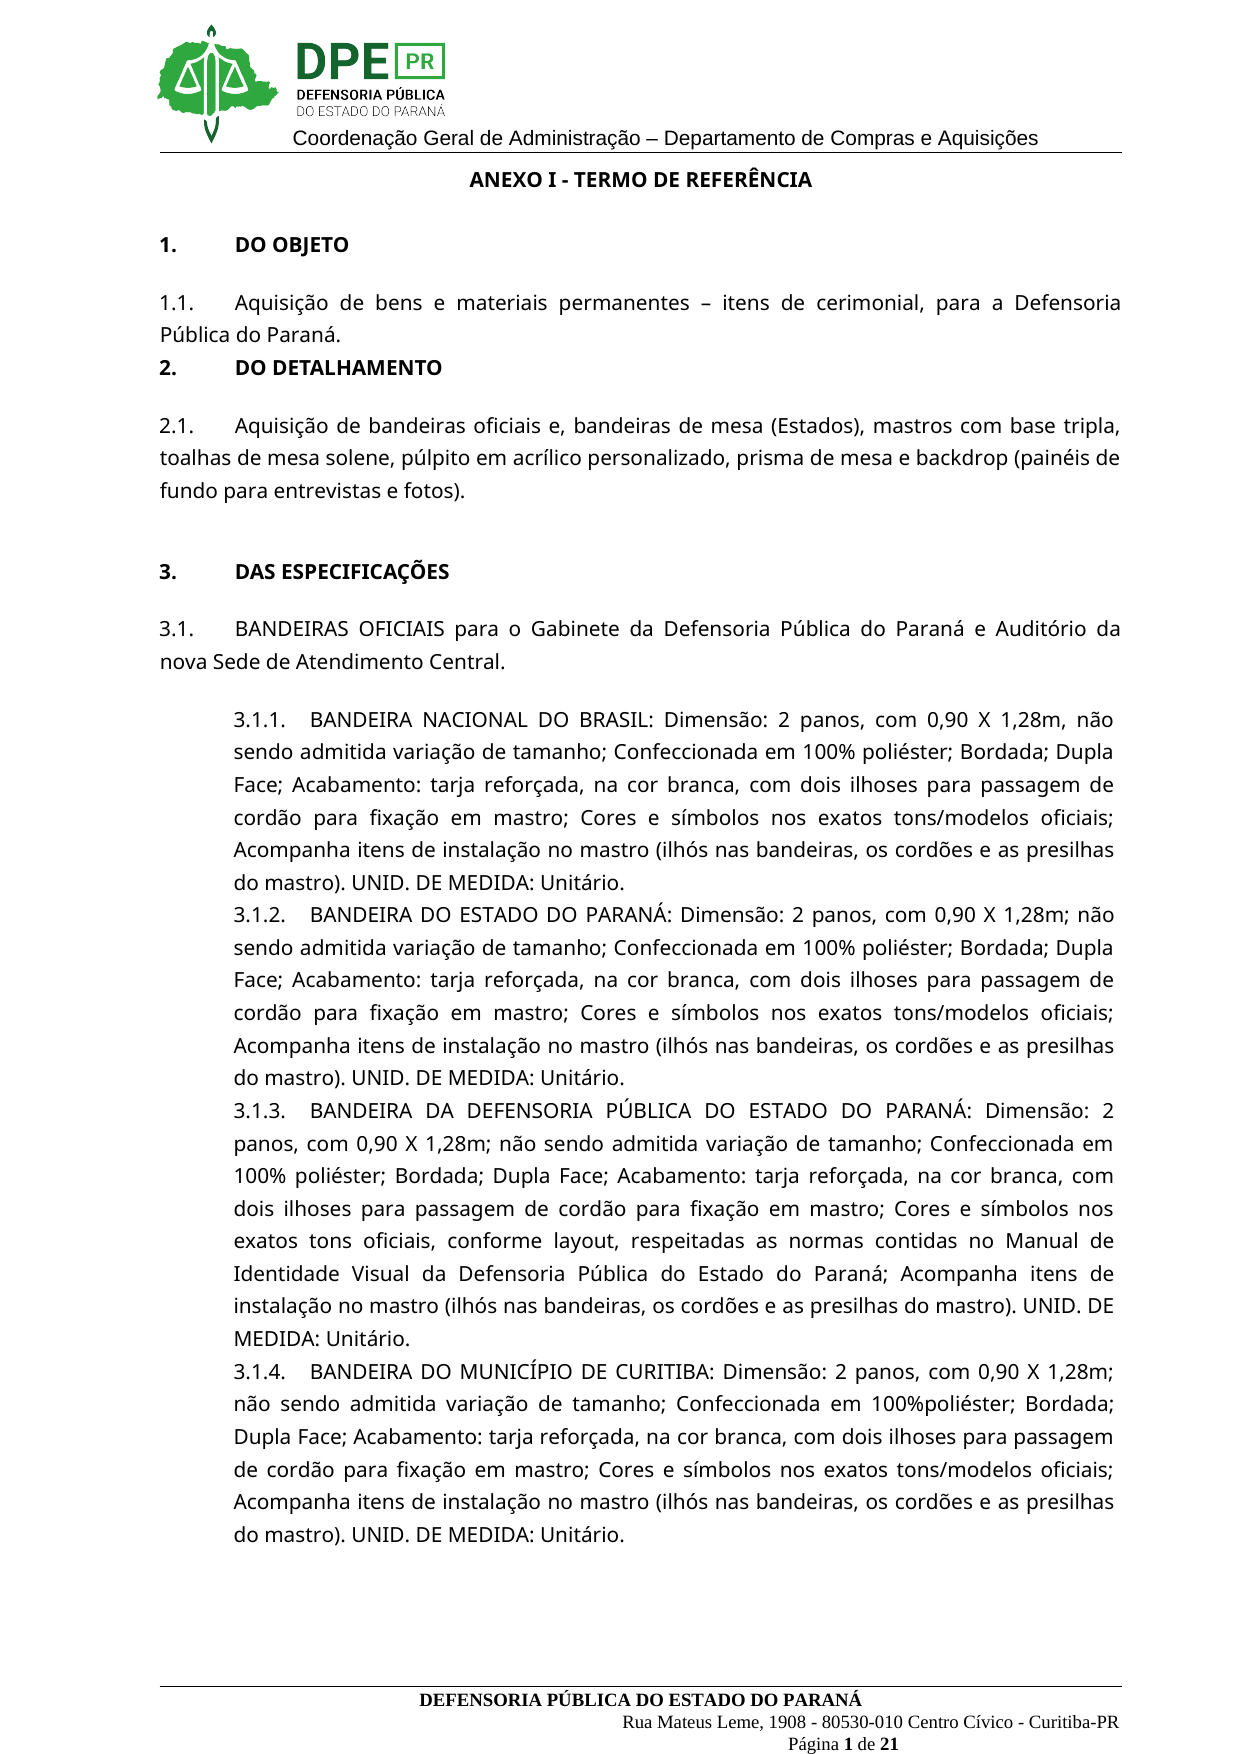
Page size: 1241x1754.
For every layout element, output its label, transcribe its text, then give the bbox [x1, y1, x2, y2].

subtitle BANDEIRA NACIONAL DO BRASIL: Dimensão: 2 panos, com 0,90 X 1,28m, não sendo admitida variação de tamanho; Confeccionada em 100% poliéster; Bordada; Dupla Face; Acabamento: tarja reforçada, na cor branca, com dois ilhoses para passagem de cordão para fixação em mastro; Cores e símbolos nos exatos tons/modelos oficiais; Acompanha itens de instalação no mastro (ilhós nas bandeiras, os cordões e as presilhas do mastro). UNID. DE MEDIDA: Unitário. [233, 705, 1115, 896]
subtitle BANDEIRAS OFICIAIS para o Gabinete da Defensoria Pública do Paraná e Auditório da nova Sede de Atendimento Central. [159, 614, 1122, 676]
subtitle DAS ESPECIFICAÇÕES [159, 557, 1122, 585]
picture [157, 24, 445, 144]
subtitle Aquisição de bens e materiais permanentes – itens de cerimonial, para a Defensoria Pública do Paraná. [159, 288, 1122, 349]
text ANEXO I - TERMO DE REFERÊNCIA [159, 165, 1122, 193]
subtitle BANDEIRA DO ESTADO DO PARANÁ: Dimensão: 2 panos, com 0,90 X 1,28m; não sendo admitida variação de tamanho; Confeccionada em 100% poliéster; Bordada; Dupla Face; Acabamento: tarja reforçada, na cor branca, com dois ilhoses para passagem de cordão para fixação em mastro; Cores e símbolos nos exatos tons/modelos oficiais; Acompanha itens de instalação no mastro (ilhós nas bandeiras, os cordões e as presilhas do mastro). UNID. DE MEDIDA: Unitário. [233, 900, 1115, 1092]
subtitle DO OBJETO [159, 230, 1122, 259]
picture [408, 135, 414, 144]
picture [322, 135, 328, 144]
subtitle BANDEIRA DO MUNICÍPIO DE CURITIBA: Dimensão: 2 panos, com 0,90 X 1,28m; não sendo admitida variação de tamanho; Confeccionada em 100%poliéster; Bordada; Dupla Face; Acabamento: tarja reforçada, na cor branca, com dois ilhoses para passagem de cordão para fixação em mastro; Cores e símbolos nos exatos tons/modelos oficiais; Acompanha itens de instalação no mastro (ilhós nas bandeiras, os cordões e as presilhas do mastro). UNID. DE MEDIDA: Unitário. [233, 1357, 1115, 1548]
subtitle BANDEIRA DA DEFENSORIA PÚBLICA DO ESTADO DO PARANÁ: Dimensão: 2 panos, com 0,90 X 1,28m; não sendo admitida variação de tamanho; Confeccionada em 100% poliéster; Bordada; Dupla Face; Acabamento: tarja reforçada, na cor branca, com dois ilhoses para passagem de cordão para fixação em mastro; Cores e símbolos nos exatos tons oficiais, conforme layout, respeitadas as normas contidas no Manual de Identidade Visual da Defensoria Pública do Estado do Paraná; Acompanha itens de instalação no mastro (ilhós nas bandeiras, os cordões e as presilhas do mastro). UNID. DE MEDIDA: Unitário. [233, 1096, 1115, 1353]
subtitle Aquisição de bandeiras oficiais e, bandeiras de mesa (Estados), mastros com base tripla, toalhas de mesa solene, púlpito em acrílico personalizado, prisma de mesa e backdrop (painéis de fundo para entrevistas e fotos). [159, 411, 1122, 504]
picture [363, 135, 368, 144]
picture [310, 135, 316, 144]
subtitle DO DETALHAMENTO [159, 353, 1122, 382]
